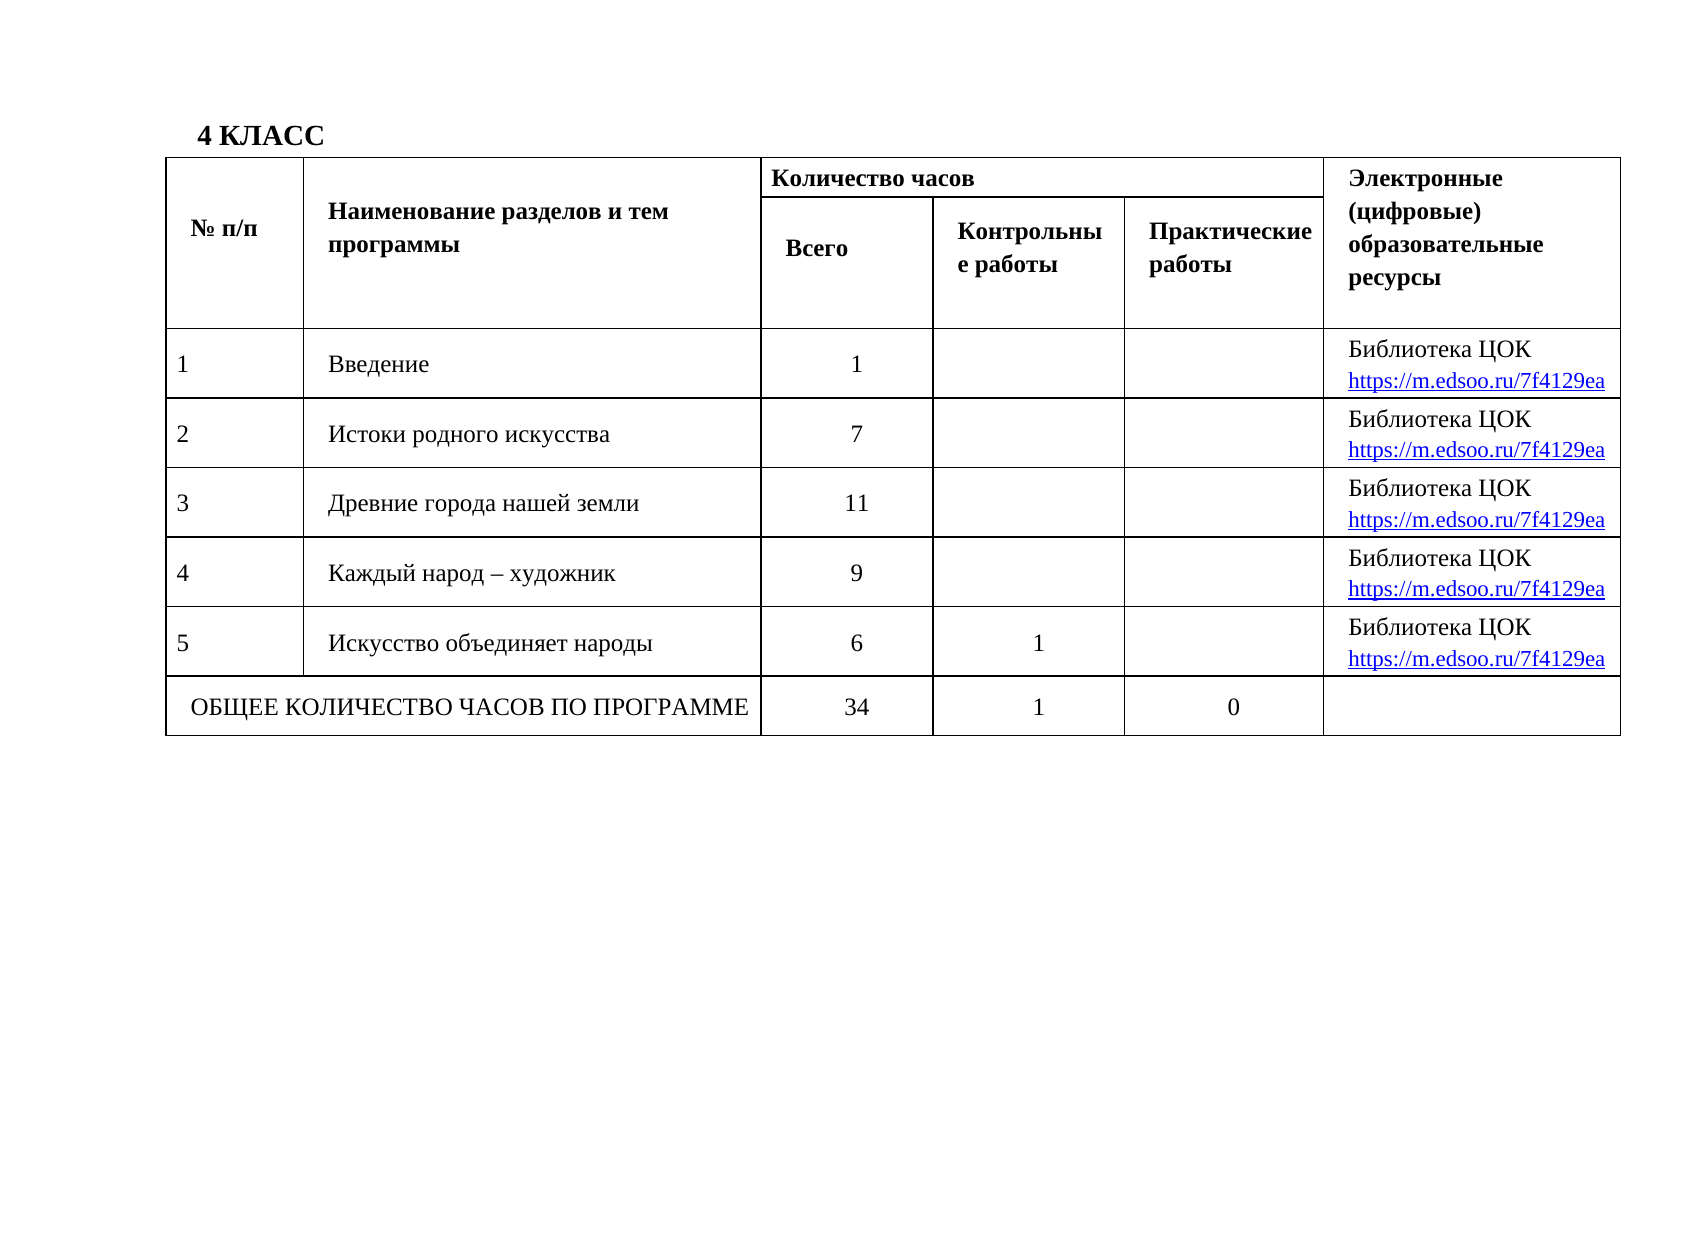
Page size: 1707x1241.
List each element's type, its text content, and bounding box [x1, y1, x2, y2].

table_cell 0 [1125, 677, 1323, 735]
table_cell [934, 538, 1124, 606]
table_header Наименование разделов и тем программы [304, 158, 760, 327]
table_cell [1324, 677, 1620, 735]
table_cell 3 [167, 468, 303, 536]
table_cell Введение [304, 329, 760, 397]
table_cell 9 [762, 538, 932, 606]
table_cell Библиотека ЦОК https://m.edsoo.ru/7f4129ea [1324, 468, 1620, 536]
table_cell [1125, 607, 1323, 675]
table_cell 7 [762, 399, 932, 467]
table_cell 5 [167, 607, 303, 675]
table_cell 34 [762, 677, 932, 735]
table_cell [934, 399, 1124, 467]
table_cell Библиотека ЦОК https://m.edsoo.ru/7f4129ea [1324, 399, 1620, 467]
table_cell Всего [762, 198, 932, 327]
table_cell Истоки родного искусства [304, 399, 760, 467]
table_header Количество часов [762, 158, 1323, 196]
table_cell 2 [167, 399, 303, 467]
table_cell Библиотека ЦОК https://m.edsoo.ru/7f4129ea [1324, 607, 1620, 675]
table_cell [1125, 399, 1323, 467]
table_cell 6 [762, 607, 932, 675]
table_cell Каждый народ – художник [304, 538, 760, 606]
text 4 КЛАСС [190, 118, 1618, 152]
table_header № п/п [167, 158, 303, 327]
table_cell [1125, 329, 1323, 397]
table_header Электронные (цифровые) образовательные ресурсы [1324, 158, 1620, 327]
table_cell 11 [762, 468, 932, 536]
table_cell [1125, 538, 1323, 606]
table_cell 1 [934, 607, 1124, 675]
table_cell 1 [167, 329, 303, 397]
table_cell Древние города нашей земли [304, 468, 760, 536]
table_cell [1125, 468, 1323, 536]
table_cell Библиотека ЦОК https://m.edsoo.ru/7f4129ea [1324, 329, 1620, 397]
table_cell Контрольные работы [934, 198, 1124, 327]
table_cell 1 [934, 677, 1124, 735]
table_cell [934, 468, 1124, 536]
table_cell ОБЩЕЕ КОЛИЧЕСТВО ЧАСОВ ПО ПРОГРАММЕ [167, 677, 760, 735]
table_cell Искусство объединяет народы [304, 607, 760, 675]
table_cell 4 [167, 538, 303, 606]
table_cell Практические работы [1125, 198, 1323, 327]
table_cell [934, 329, 1124, 397]
table_cell Библиотека ЦОК https://m.edsoo.ru/7f4129ea [1324, 538, 1620, 606]
table_cell 1 [762, 329, 932, 397]
